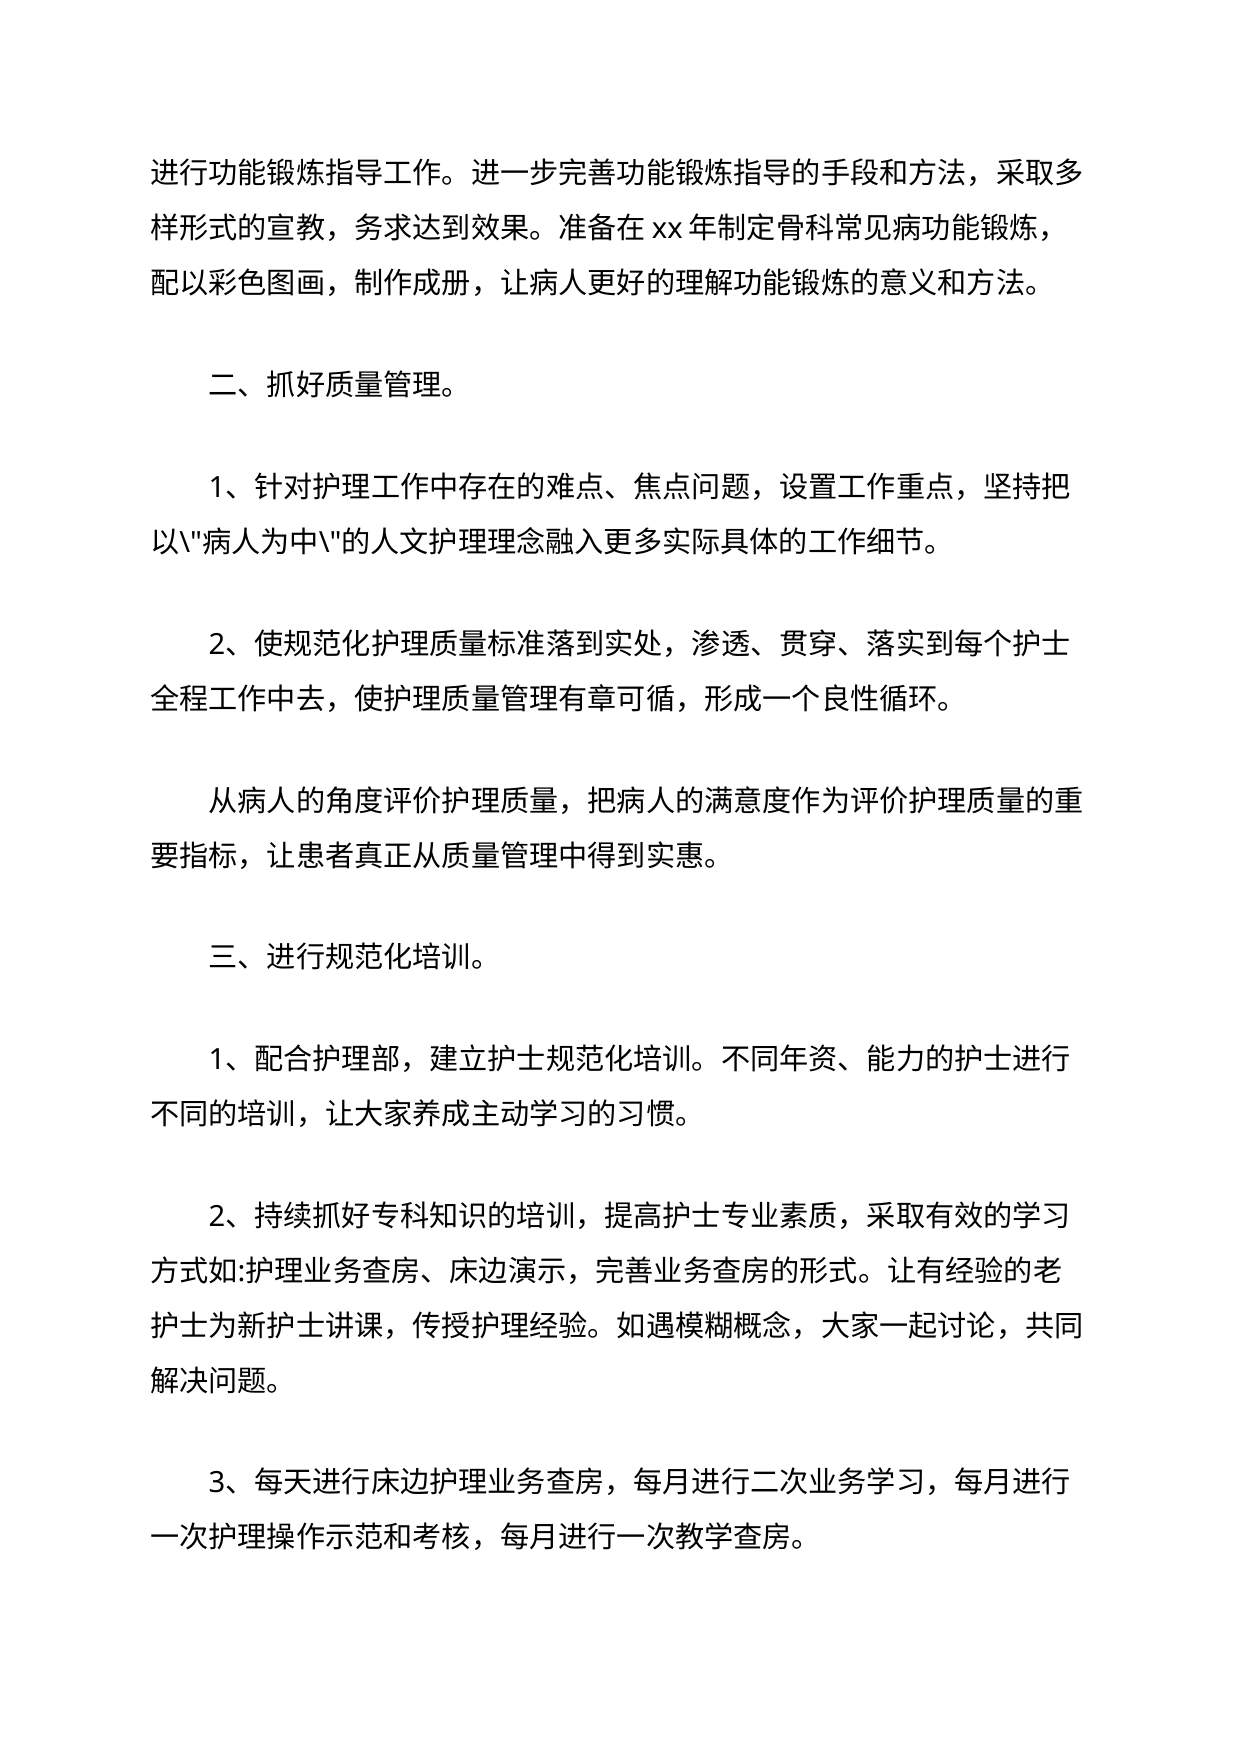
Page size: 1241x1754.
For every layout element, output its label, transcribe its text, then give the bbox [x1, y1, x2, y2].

text 2、持续抓好专科知识的培训，提高护士专业素质，采取有效的学习方式如:护理业务查房、床边演示，完善业务查房的形式。让有经验的老护士为新护士讲课，传授护理经验。如遇模糊概念，大家一起讨论，共同解决问题。 [150, 1192, 1090, 1399]
text 三、进行规范化培训。 [150, 934, 1090, 976]
text 二、抓好质量管理。 [150, 362, 1090, 404]
text 1、配合护理部，建立护士规范化培训。不同年资、能力的护士进行不同的培训，让大家养成主动学习的习惯。 [150, 1036, 1090, 1133]
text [150, 150, 1090, 302]
text 2、使规范化护理质量标准落到实处，渗透、贯穿、落实到每个护士全程工作中去，使护理质量管理有章可循，形成一个良性循环。 [150, 620, 1090, 718]
text 3、每天进行床边护理业务查房，每月进行二次业务学习，每月进行一次护理操作示范和考核，每月进行一次教学查房。 [150, 1459, 1090, 1556]
text 从病人的角度评价护理质量，把病人的满意度作为评价护理质量的重要指标，让患者真正从质量管理中得到实惠。 [150, 777, 1090, 874]
text 1、针对护理工作中存在的难点、焦点问题，设置工作重点，坚持把以\"病人为中\"的人文护理理念融入更多实际具体的工作细节。 [150, 463, 1090, 561]
